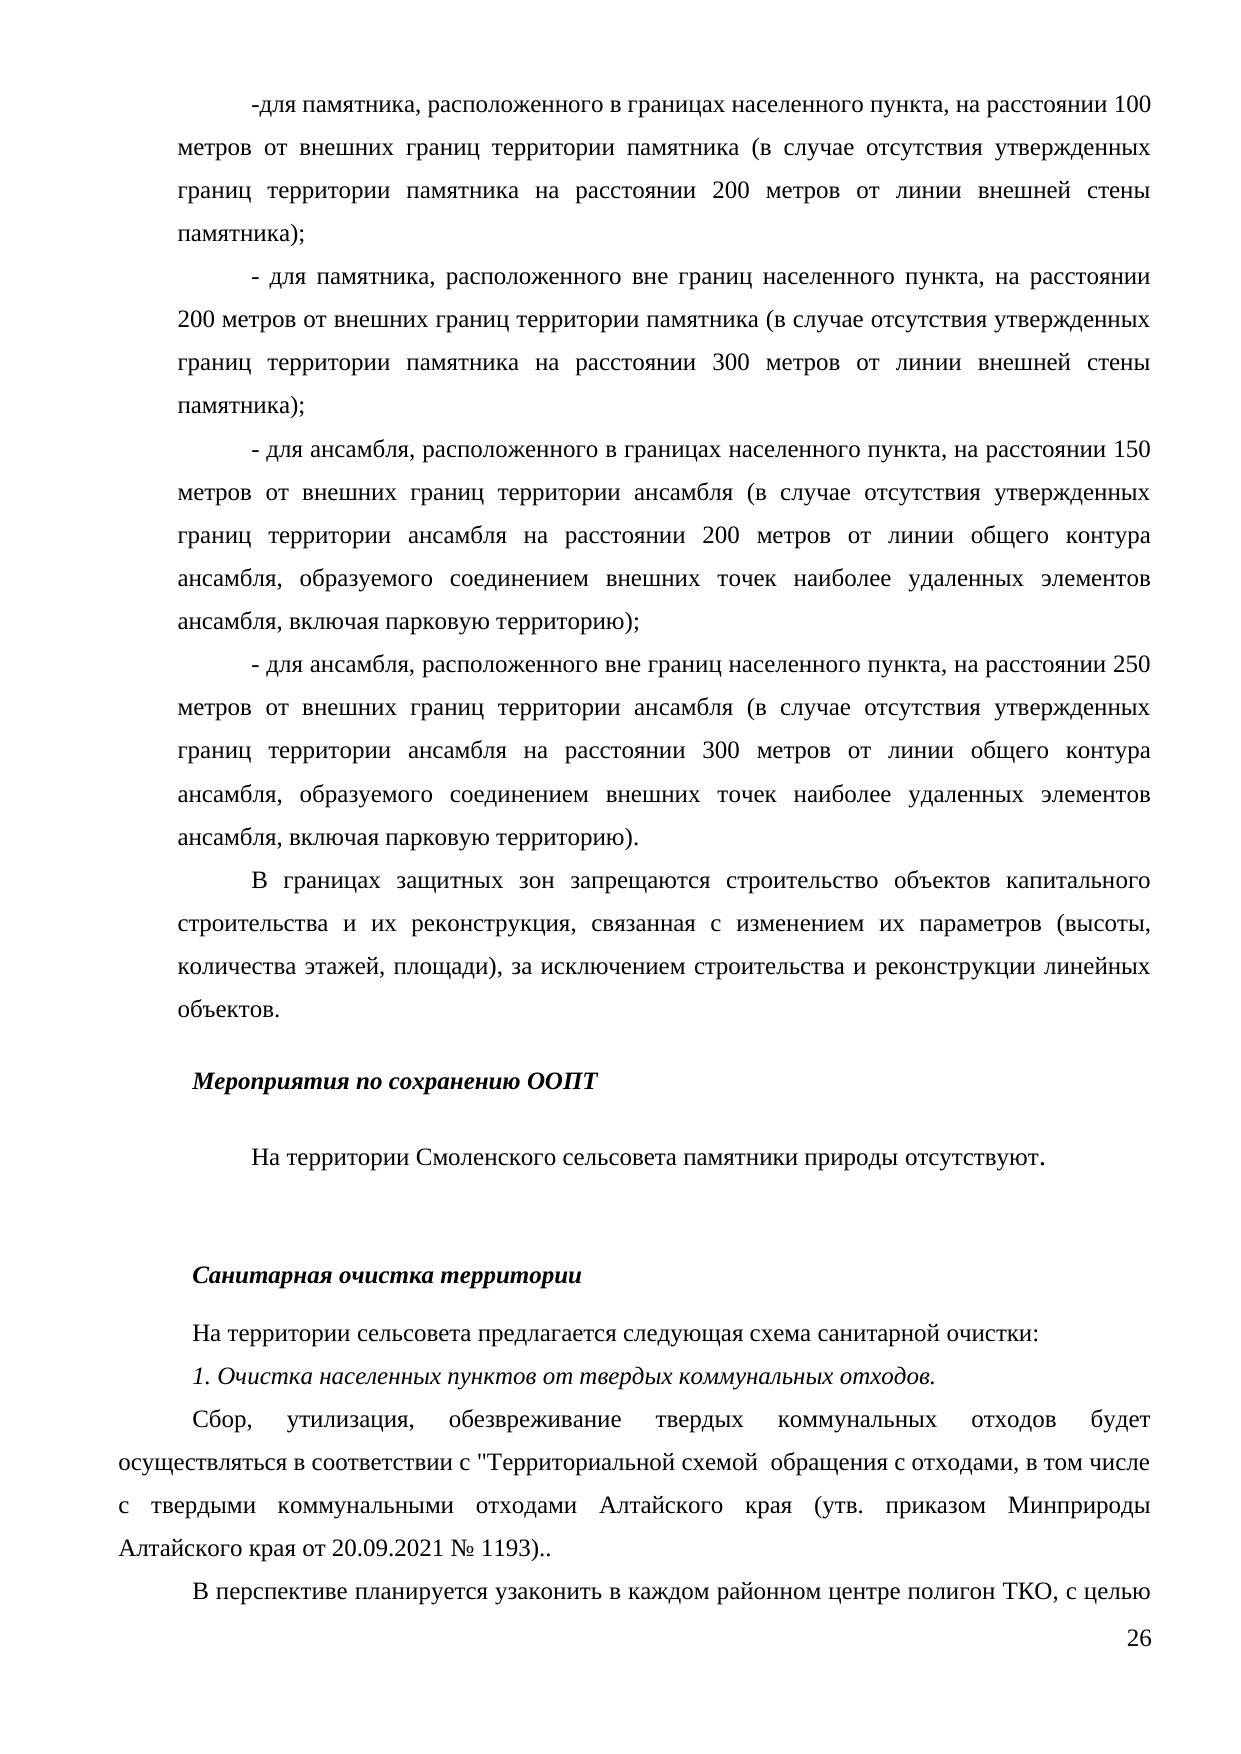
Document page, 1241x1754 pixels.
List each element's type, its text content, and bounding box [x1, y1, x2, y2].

text Санитарная очистка территории [118, 1260, 1152, 1289]
text На территории сельсовета предлагается следующая схема санитарной очистки: [118, 1318, 1152, 1346]
text - для ансамбля, расположенного вне границ населенного пункта, на расстоянии 250 метров от внешних границ территории ансамбля (в случае отсутствия утвержденных границ территории ансамбля на расстоянии 300 метров от линии общего контура ансамбля, образуемого соединением внешних точек наиболее удаленных элементов ансамбля, включая парковую территорию). [177, 649, 1152, 851]
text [118, 1576, 1152, 1605]
text 1. Очистка населенных пунктов от твердых коммунальных отходов. [118, 1361, 1152, 1389]
text На территории Смоленского сельсовета памятники природы отсутствуют. [177, 1138, 1152, 1172]
text -для памятника, расположенного в границах населенного пункта, на расстоянии 100 метров от внешних границ территории памятника (в случае отсутствия утвержденных границ территории памятника на расстоянии 200 метров от линии внешней стены памятника); [177, 89, 1152, 247]
text Мероприятия по сохранению ООПТ [118, 1066, 1152, 1095]
text - для памятника, расположенного вне границ населенного пункта, на расстоянии 200 метров от внешних границ территории памятника (в случае отсутствия утвержденных границ территории памятника на расстоянии 300 метров от линии внешней стены памятника); [177, 261, 1152, 419]
text - для ансамбля, расположенного в границах населенного пункта, на расстоянии 150 метров от внешних границ территории ансамбля (в случае отсутствия утвержденных границ территории ансамбля на расстоянии 200 метров от линии общего контура ансамбля, образуемого соединением внешних точек наиболее удаленных элементов ансамбля, включая парковую территорию); [177, 434, 1152, 635]
text В границах защитных зон запрещаются строительство объектов капитального строительства и их реконструкция, связанная с изменением их параметров (высоты, количества этажей, площади), за исключением строительства и реконструкции линейных объектов. [177, 865, 1152, 1023]
text Сбор, утилизация, обезвреживание твердых коммунальных отходов будет осуществляться в соответствии с "Территориальной схемой обращения с отходами, в том числе с твердыми коммунальными отходами Алтайского края (утв. приказом Минприроды Алтайского края от 20.09.2021 № 1193).. [118, 1404, 1152, 1562]
